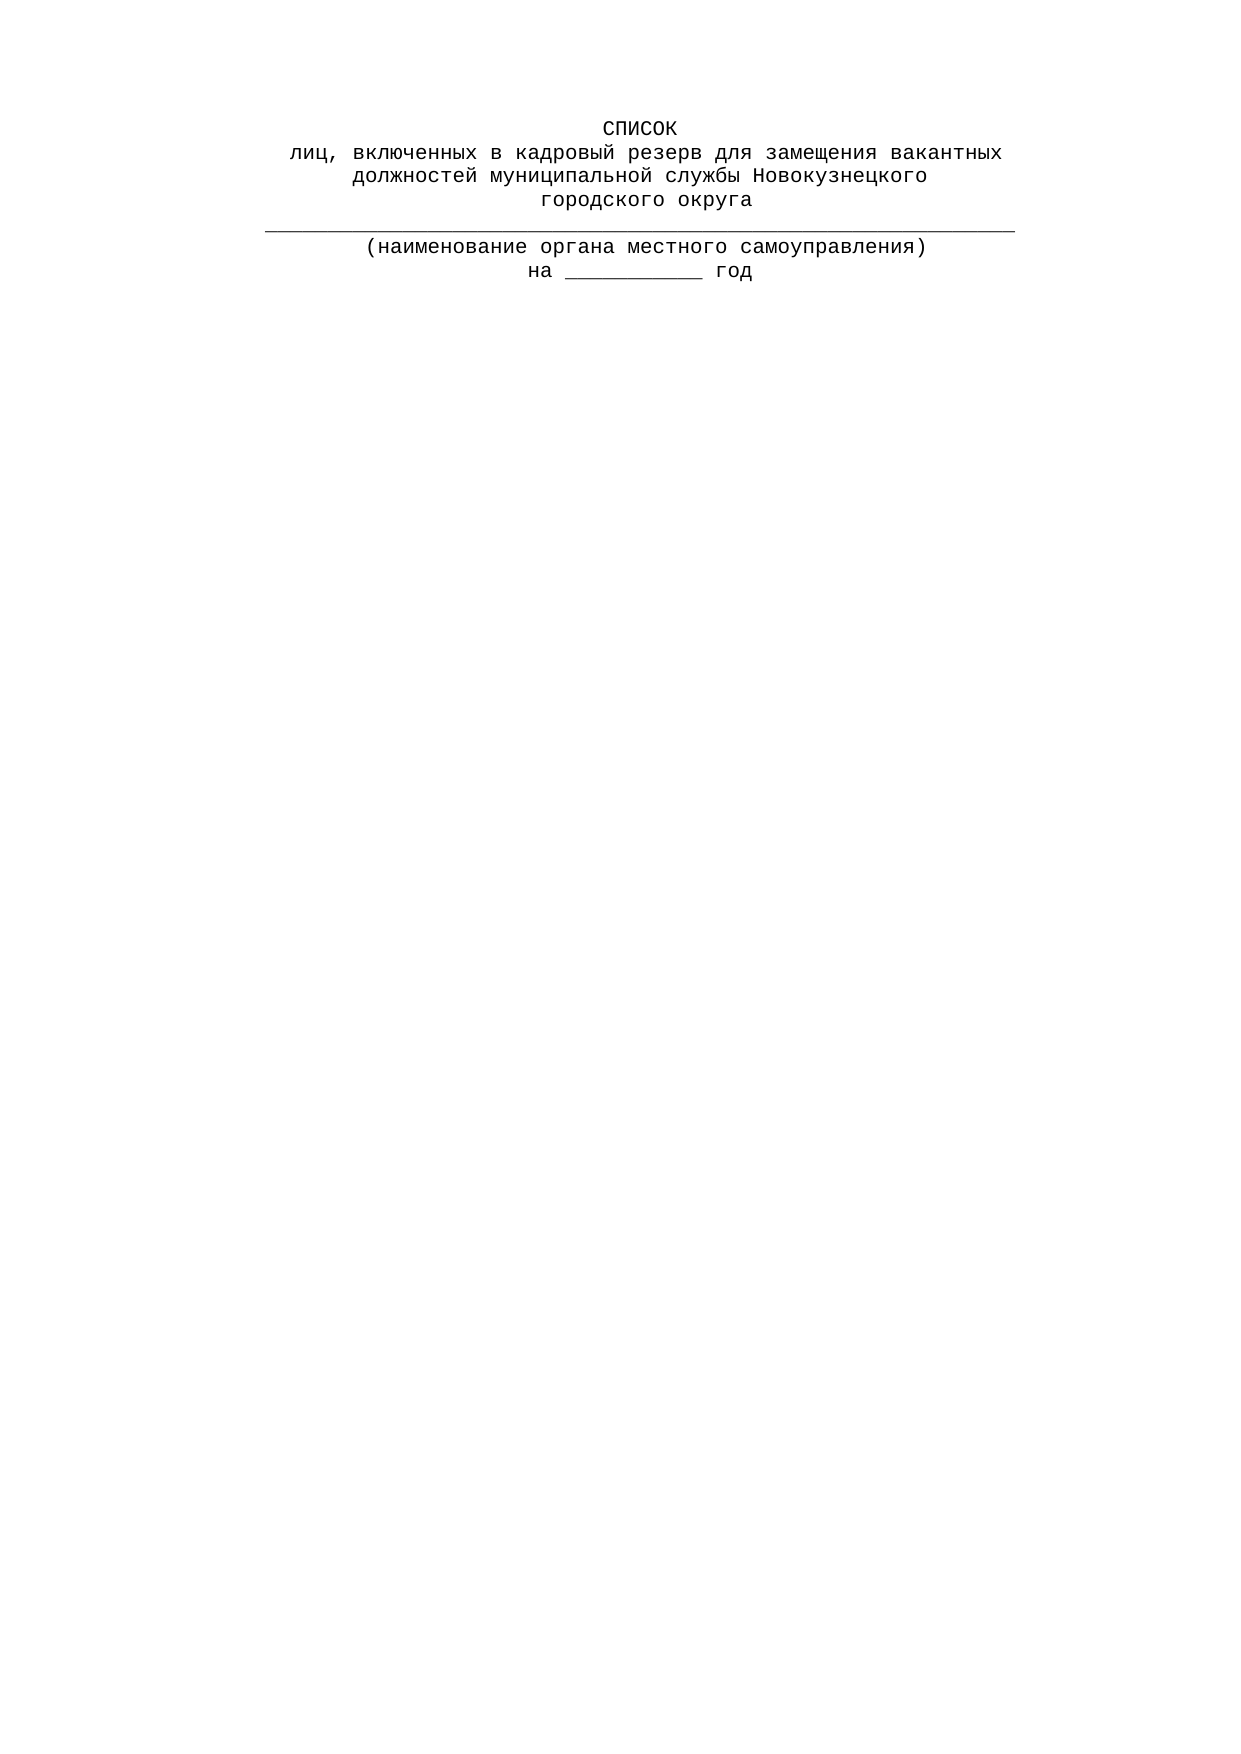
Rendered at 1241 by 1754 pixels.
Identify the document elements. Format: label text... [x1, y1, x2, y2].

text лиц, включенных в кадровый резерв для замещения вакантных [177, 142, 1152, 165]
text (наименование органа местного самоуправления) [177, 236, 1152, 260]
text на ___________ год [177, 260, 1152, 284]
text городского округа [177, 189, 1152, 213]
text СПИСОК [177, 118, 1152, 142]
text должностей муниципальной службы Новокузнецкого [177, 165, 1152, 189]
text ____________________________________________________________ [177, 213, 1152, 236]
